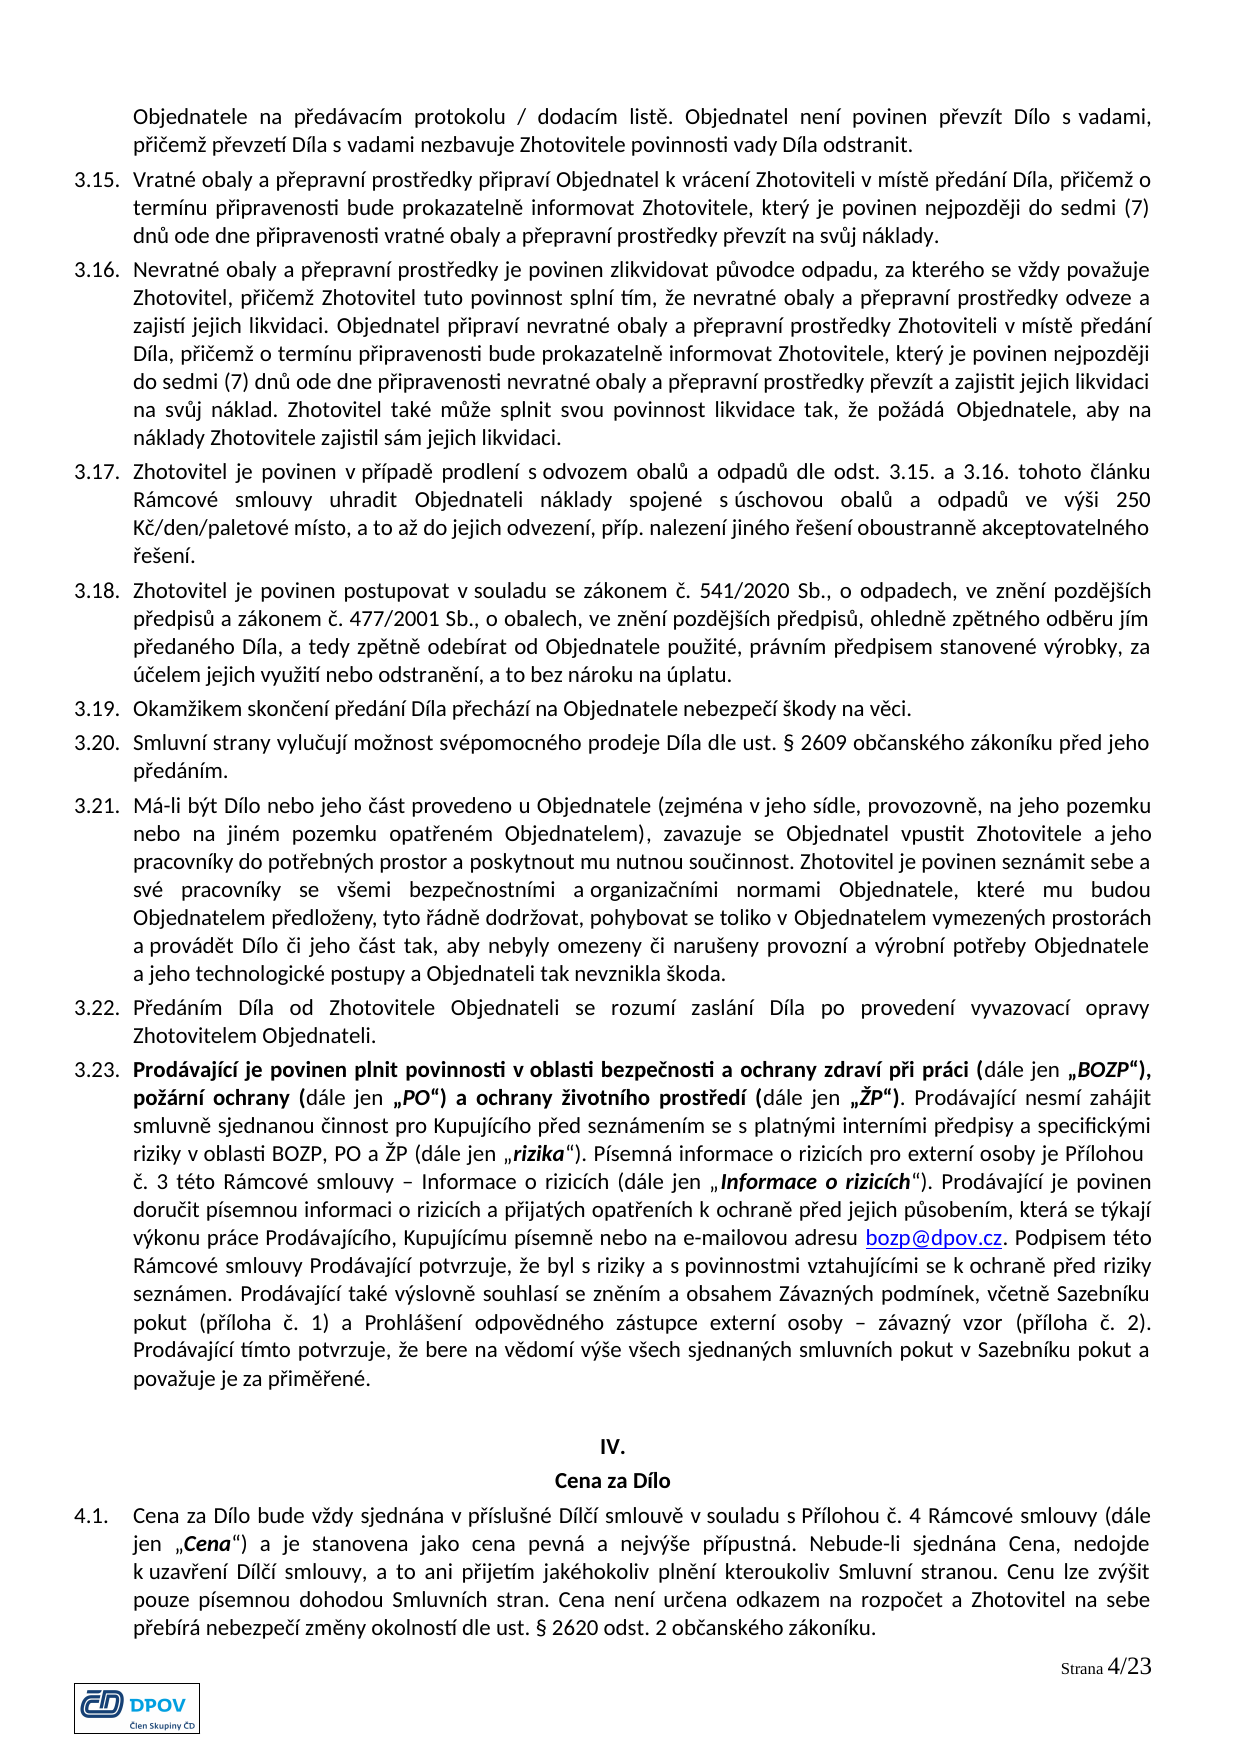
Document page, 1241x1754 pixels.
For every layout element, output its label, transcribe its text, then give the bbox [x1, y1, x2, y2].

picture [75, 1684, 199, 1733]
list Smluvní strany vylučují možnost svépomocného prodeje Díla dle ust. § 2609 občanského zákoníku před jeho předáním. [74, 728, 1152, 784]
list Prodávající je povinen plnit povinnosti v oblasti bezpečnosti a ochrany zdraví při práci (dále jen „BOZP“), požární ochrany (dále jen „PO“) a ochrany životního prostředí (dále jen „ŽP“). Prodávající nesmí zahájit smluvně sjednanou činnost pro Kupujícího před seznámením se s platnými interními předpisy a specifickými riziky v oblasti BOZP, PO a ŽP (dále jen „rizika“). Písemná informace o rizicích pro externí osoby je Přílohou č. 3 této Rámcové smlouvy – Informace o rizicích (dále jen „Informace o rizicích“). Prodávající je povinen doručit písemnou informaci o rizicích a přijatých opatřeních k ochraně před jejich působením, která se týkají výkonu práce Prodávajícího, Kupujícímu písemně nebo na e-mailovou adresu bozp@dpov.cz. Podpisem této Rámcové smlouvy Prodávající potvrzuje, že byl s riziky a s povinnostmi vztahujícími se k ochraně před riziky seznámen. Prodávající také výslovně souhlasí se zněním a obsahem Závazných podmínek, včetně Sazebníku pokut (příloha č. 1) a Prohlášení odpovědného zástupce externí osoby – závazný vzor (příloha č. 2). Prodávající tímto potvrzuje, že bere na vědomí výše všech sjednaných smluvních pokut v Sazebníku pokut a považuje je za přiměřené. [74, 1055, 1152, 1392]
list Má-li být Dílo nebo jeho část provedeno u Objednatele (zejména v jeho sídle, provozovně, na jeho pozemku nebo na jiném pozemku opatřeném Objednatelem), zavazuje se Objednatel vpustit Zhotovitele a jeho pracovníky do potřebných prostor a poskytnout mu nutnou součinnost. Zhotovitel je povinen seznámit sebe a své pracovníky se všemi bezpečnostními a organizačními normami Objednatele, které mu budou Objednatelem předloženy, tyto řádně dodržovat, pohybovat se toliko v Objednatelem vymezených prostorách a provádět Dílo či jeho část tak, aby nebyly omezeny či narušeny provozní a výrobní potřeby Objednatele a jeho technologické postupy a Objednateli tak nevznikla škoda. [74, 791, 1152, 987]
list Okamžikem skončení předání Díla přechází na Objednatele nebezpečí škody na věci. [74, 694, 1152, 722]
list Zhotovitel je povinen postupovat v souladu se zákonem č. 541/2020 Sb., o odpadech, ve znění pozdějších předpisů a zákonem č. 477/2001 Sb., o obalech, ve znění pozdějších předpisů, ohledně zpětného odběru jím předaného Díla, a tedy zpětně odebírat od Objednatele použité, právním předpisem stanovené výrobky, za účelem jejich využití nebo odstranění, a to bez nároku na úplatu. [74, 576, 1152, 688]
list Zhotovitel je povinen v případě prodlení s odvozem obalů a odpadů dle odst. 3.15. a 3.16. tohoto článku Rámcové smlouvy uhradit Objednateli náklady spojené s úschovou obalů a odpadů ve výši 250 Kč/den/paletové místo, a to až do jejich odvezení, příp. nalezení jiného řešení oboustranně akceptovatelného řešení. [74, 457, 1152, 569]
list Předáním Díla od Zhotovitele Objednateli se rozumí zaslání Díla po provedení vyvazovací opravy Zhotovitelem Objednateli. [74, 993, 1152, 1049]
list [74, 102, 1152, 158]
list Vratné obaly a přepravní prostředky připraví Objednatel k vrácení Zhotoviteli v místě předání Díla, přičemž o termínu připravenosti bude prokazatelně informovat Zhotovitele, který je povinen nejpozději do sedmi (7) dnů ode dne připravenosti vratné obaly a přepravní prostředky převzít na svůj náklady. [74, 165, 1152, 249]
text Cena za Dílo [74, 1466, 1152, 1494]
list Nevratné obaly a přepravní prostředky je povinen zlikvidovat původce odpadu, za kterého se vždy považuje Zhotovitel, přičemž Zhotovitel tuto povinnost splní tím, že nevratné obaly a přepravní prostředky odveze a zajistí jejich likvidaci. Objednatel připraví nevratné obaly a přepravní prostředky Zhotoviteli v místě předání Díla, přičemž o termínu připravenosti bude prokazatelně informovat Zhotovitele, který je povinen nejpozději do sedmi (7) dnů ode dne připravenosti nevratné obaly a přepravní prostředky převzít a zajistit jejich likvidaci na svůj náklad. Zhotovitel také může splnit svou povinnost likvidace tak, že požádá Objednatele, aby na náklady Zhotovitele zajistil sám jejich likvidaci. [74, 255, 1152, 451]
list Cena za Dílo bude vždy sjednána v příslušné Dílčí smlouvě v souladu s Přílohou č. 4 Rámcové smlouvy (dále jen „Cena“) a je stanovena jako cena pevná a nejvýše přípustná. Nebude-li sjednána Cena, nedojde k uzavření Dílčí smlouvy, a to ani přijetím jakéhokoliv plnění kteroukoliv Smluvní stranou. Cenu lze zvýšit pouze písemnou dohodou Smluvních stran. Cena není určena odkazem na rozpočet a Zhotovitel na sebe přebírá nebezpečí změny okolností dle ust. § 2620 odst. 2 občanského zákoníku. [74, 1501, 1152, 1641]
text IV. [74, 1432, 1152, 1460]
